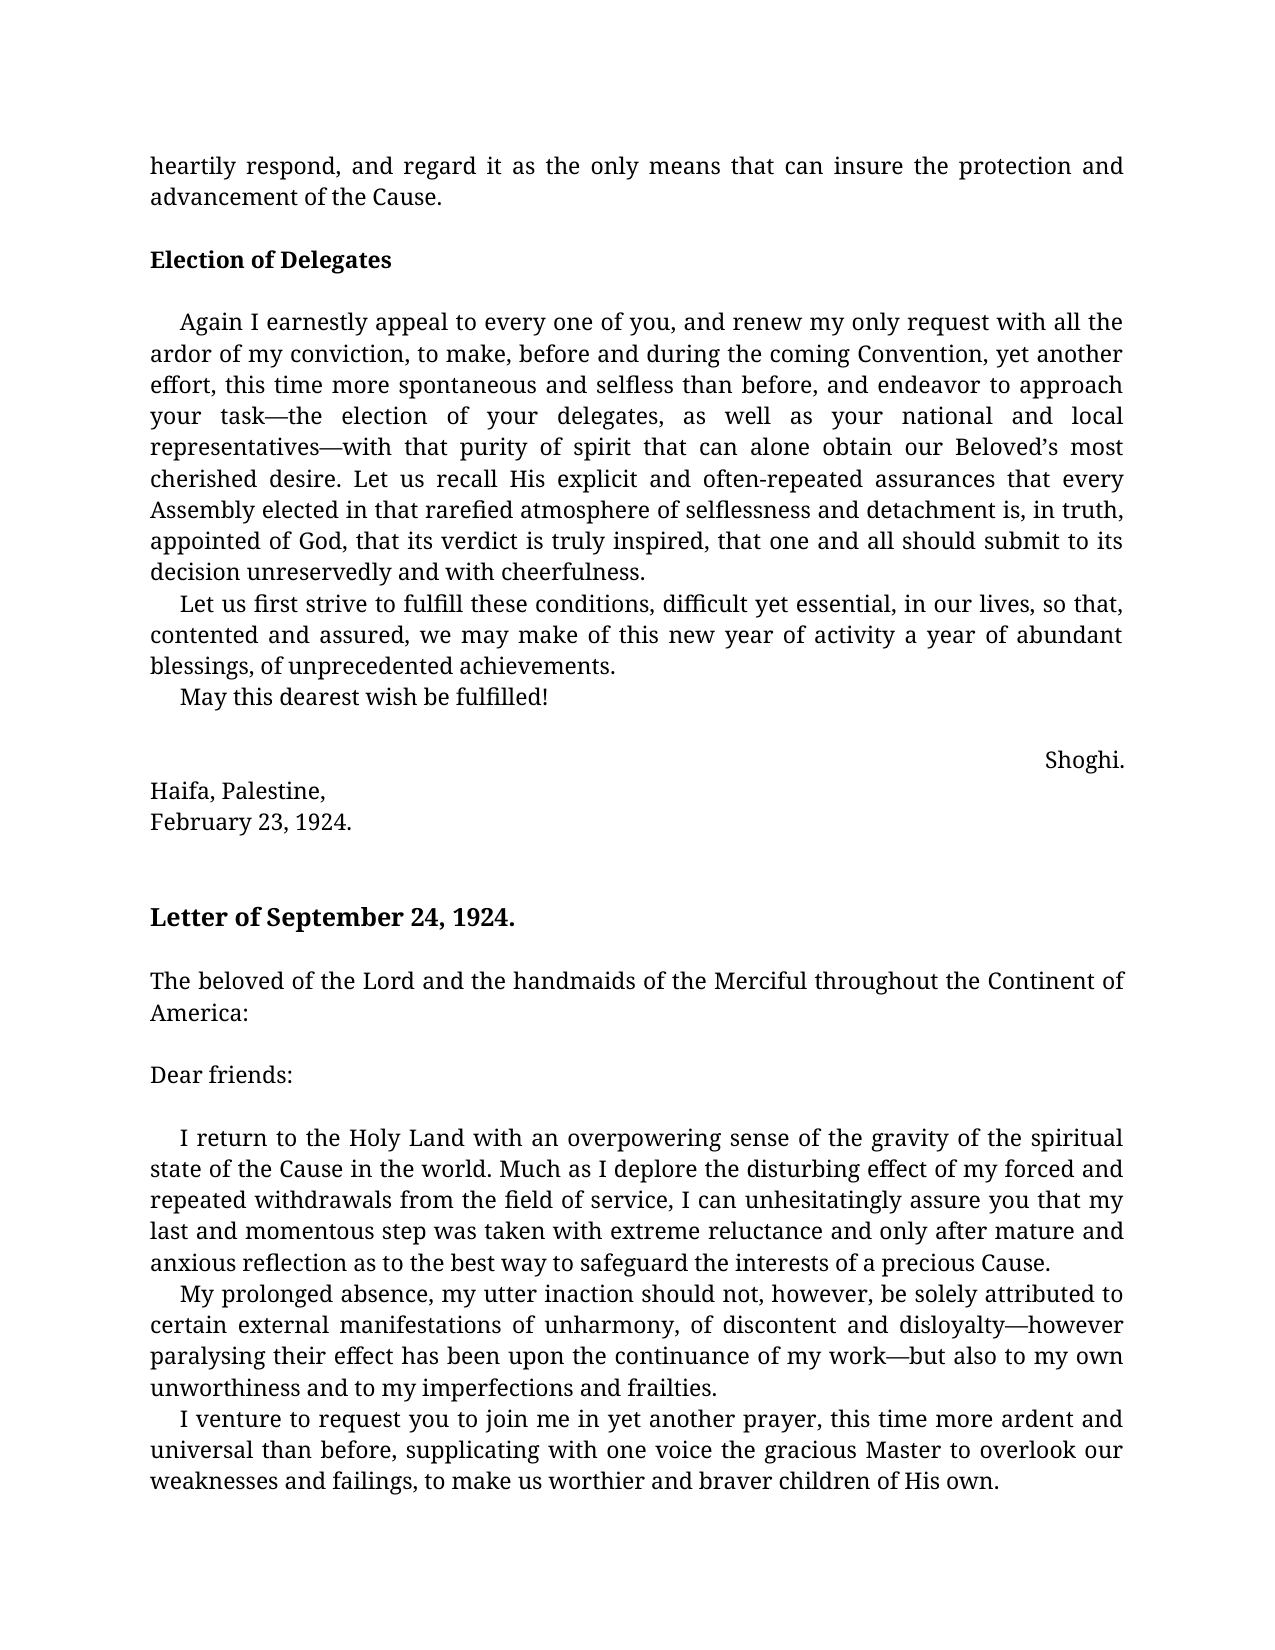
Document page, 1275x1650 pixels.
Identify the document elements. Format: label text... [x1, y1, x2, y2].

text I venture to request you to join me in yet another prayer, this time more ardent and universal than before, supplicating with one voice the gracious Master to overlook our weaknesses and failings, to make us worthier and braver children of His own. [150, 1403, 1125, 1497]
text May this dearest wish be fulfilled! [150, 681, 1125, 712]
text February 23, 1924. [150, 806, 1125, 837]
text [150, 150, 1125, 212]
text My prolonged absence, my utter inaction should not, however, be solely attributed to certain external manifestations of unharmony, of discontent and disloyalty—however paralysing their effect has been upon the continuance of my work—but also to my own unworthiness and to my imperfections and frailties. [150, 1278, 1125, 1403]
text Haifa, Palestine, [150, 775, 1125, 806]
text Shoghi. [150, 744, 1125, 775]
text Dear friends: [150, 1059, 1125, 1090]
text I return to the Holy Land with an overpowering sense of the gravity of the spiritual state of the Cause in the world. Much as I deplore the disturbing effect of my forced and repeated withdrawals from the field of service, I can unhesitatingly assure you that my last and momentous step was taken with extreme reluctance and only after mature and anxious reflection as to the best way to safeguard the interests of a precious Cause. [150, 1122, 1125, 1278]
text The beloved of the Lord and the handmaids of the Merciful throughout the Continent of America: [150, 965, 1125, 1028]
text Let us first strive to fulfill these conditions, difficult yet essential, in our lives, so that, contented and assured, we may make of this new year of activity a year of abundant blessings, of unprecedented achievements. [150, 587, 1125, 681]
text Again I earnestly appeal to every one of you, and renew my only request with all the ardor of my conviction, to make, before and during the coming Convention, yet another effort, this time more spontaneous and selfless than before, and endeavor to approach your task—the election of your delegates, as well as your national and local representatives—with that purity of spirit that can alone obtain our Beloved’s most cherished desire. Let us recall His explicit and often-repeated assurances that every Assembly elected in that rarefied atmosphere of selflessness and detachment is, in truth, appointed of God, that its verdict is truly inspired, that one and all should submit to its decision unreservedly and with cheerfulness. [150, 306, 1125, 587]
